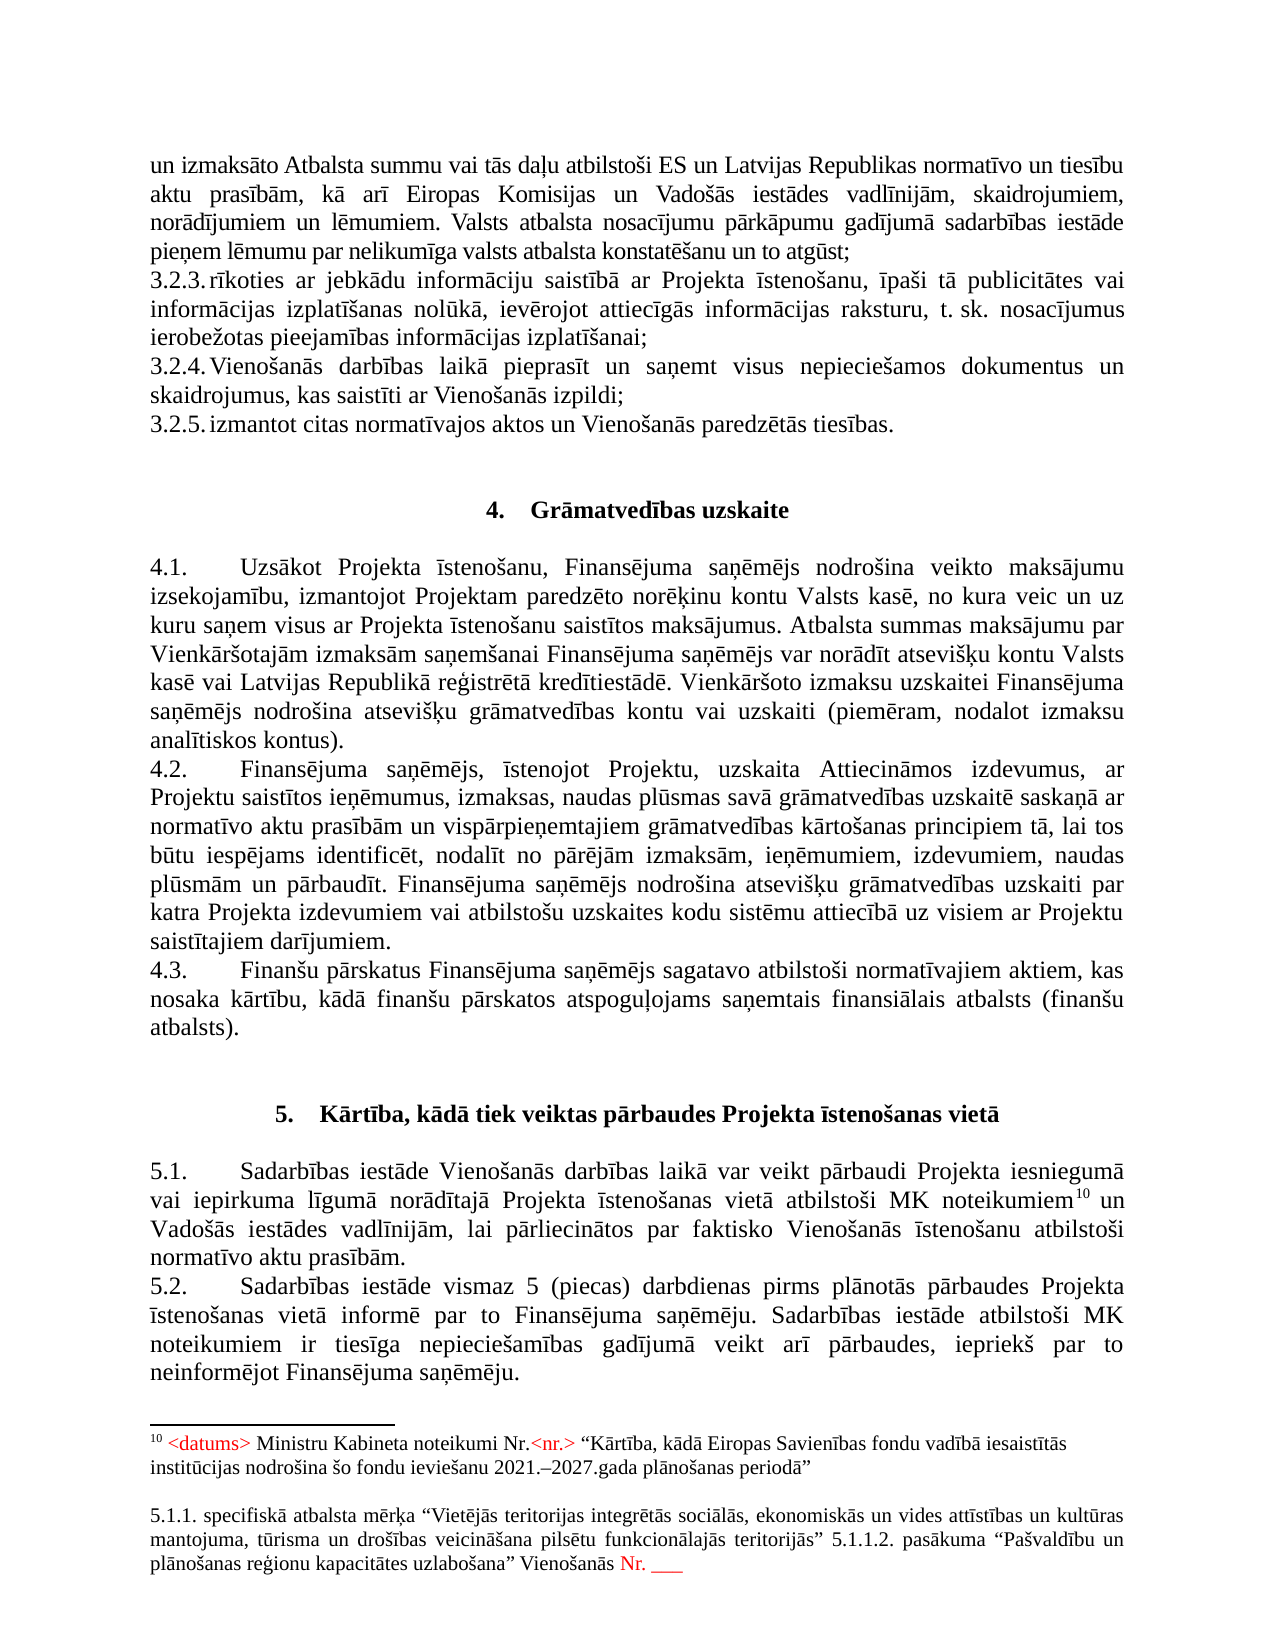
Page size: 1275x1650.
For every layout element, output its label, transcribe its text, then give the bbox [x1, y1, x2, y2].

list izmantot citas normatīvajos aktos un Vienošanās paredzētās tiesības. [150, 409, 1125, 437]
list Sadarbības iestāde vismaz 5 (piecas) darbdienas pirms plānotās pārbaudes Projekta īstenošanas vietā informē par to Finansējuma saņēmēju. Sadarbības iestāde atbilstoši MK noteikumiem ir tiesīga nepieciešamības gadījumā veikt arī pārbaudes, iepriekš par to neinformējot Finansējuma saņēmēju. [150, 1271, 1125, 1386]
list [150, 150, 1125, 265]
list Kārtība, kādā tiek veiktas pārbaudes Projekta īstenošanas vietā [150, 1099, 1125, 1127]
list Finanšu pārskatus Finansējuma saņēmējs sagatavo atbilstoši normatīvajiem aktiem, kas nosaka kārtību, kādā finanšu pārskatos atspoguļojams saņemtais finansiālais atbalsts (finanšu atbalsts). [150, 955, 1125, 1041]
list Vienošanās darbības laikā pieprasīt un saņemt visus nepieciešamos dokumentus un skaidrojumus, kas saistīti ar Vienošanās izpildi; [150, 351, 1125, 409]
list Finansējuma saņēmējs, īstenojot Projektu, uzskaita Attiecināmos izdevumus, ar Projektu saistītos ieņēmumus, izmaksas, naudas plūsmas savā grāmatvedības uzskaitē saskaņā ar normatīvo aktu prasībām un vispārpieņemtajiem grāmatvedības kārtošanas principiem tā, lai tos būtu iespējams identificēt, nodalīt no pārējām izmaksām, ieņēmumiem, izdevumiem, naudas plūsmām un pārbaudīt. Finansējuma saņēmējs nodrošina atsevišķu grāmatvedības uzskaiti par katra Projekta izdevumiem vai atbilstošu uzskaites kodu sistēmu attiecībā uz visiem ar Projektu saistītajiem darījumiem. [150, 754, 1125, 955]
list Uzsākot Projekta īstenošanu, Finansējuma saņēmējs nodrošina veikto maksājumu izsekojamību, izmantojot Projektam paredzēto norēķinu kontu Valsts kasē, no kura veic un uz kuru saņem visus ar Projekta īstenošanu saistītos maksājumus. Atbalsta summas maksājumu par Vienkāršotajām izmaksām saņemšanai Finansējuma saņēmējs var norādīt atsevišķu kontu Valsts kasē vai Latvijas Republikā reģistrētā kredītiestādē. Vienkāršoto izmaksu uzskaitei Finansējuma saņēmējs nodrošina atsevišķu grāmatvedības kontu vai uzskaiti (piemēram, nodalot izmaksu analītiskos kontus). [150, 552, 1125, 754]
list rīkoties ar jebkādu informāciju saistībā ar Projekta īstenošanu, īpaši tā publicitātes vai informācijas izplatīšanas nolūkā, ievērojot attiecīgās informācijas raksturu, t. sk. nosacījumus ierobežotas pieejamības informācijas izplatīšanai; [150, 265, 1125, 351]
list Grāmatvedības uzskaite [150, 495, 1125, 524]
list Sadarbības iestāde Vienošanās darbības laikā var veikt pārbaudi Projekta iesniegumā vai iepirkuma līgumā norādītajā Projekta īstenošanas vietā atbilstoši MK noteikumiem un Vadošās iestādes vadlīnijām, lai pārliecinātos par faktisko Vienošanās īstenošanu atbilstoši normatīvo aktu prasībām. [150, 1156, 1125, 1271]
